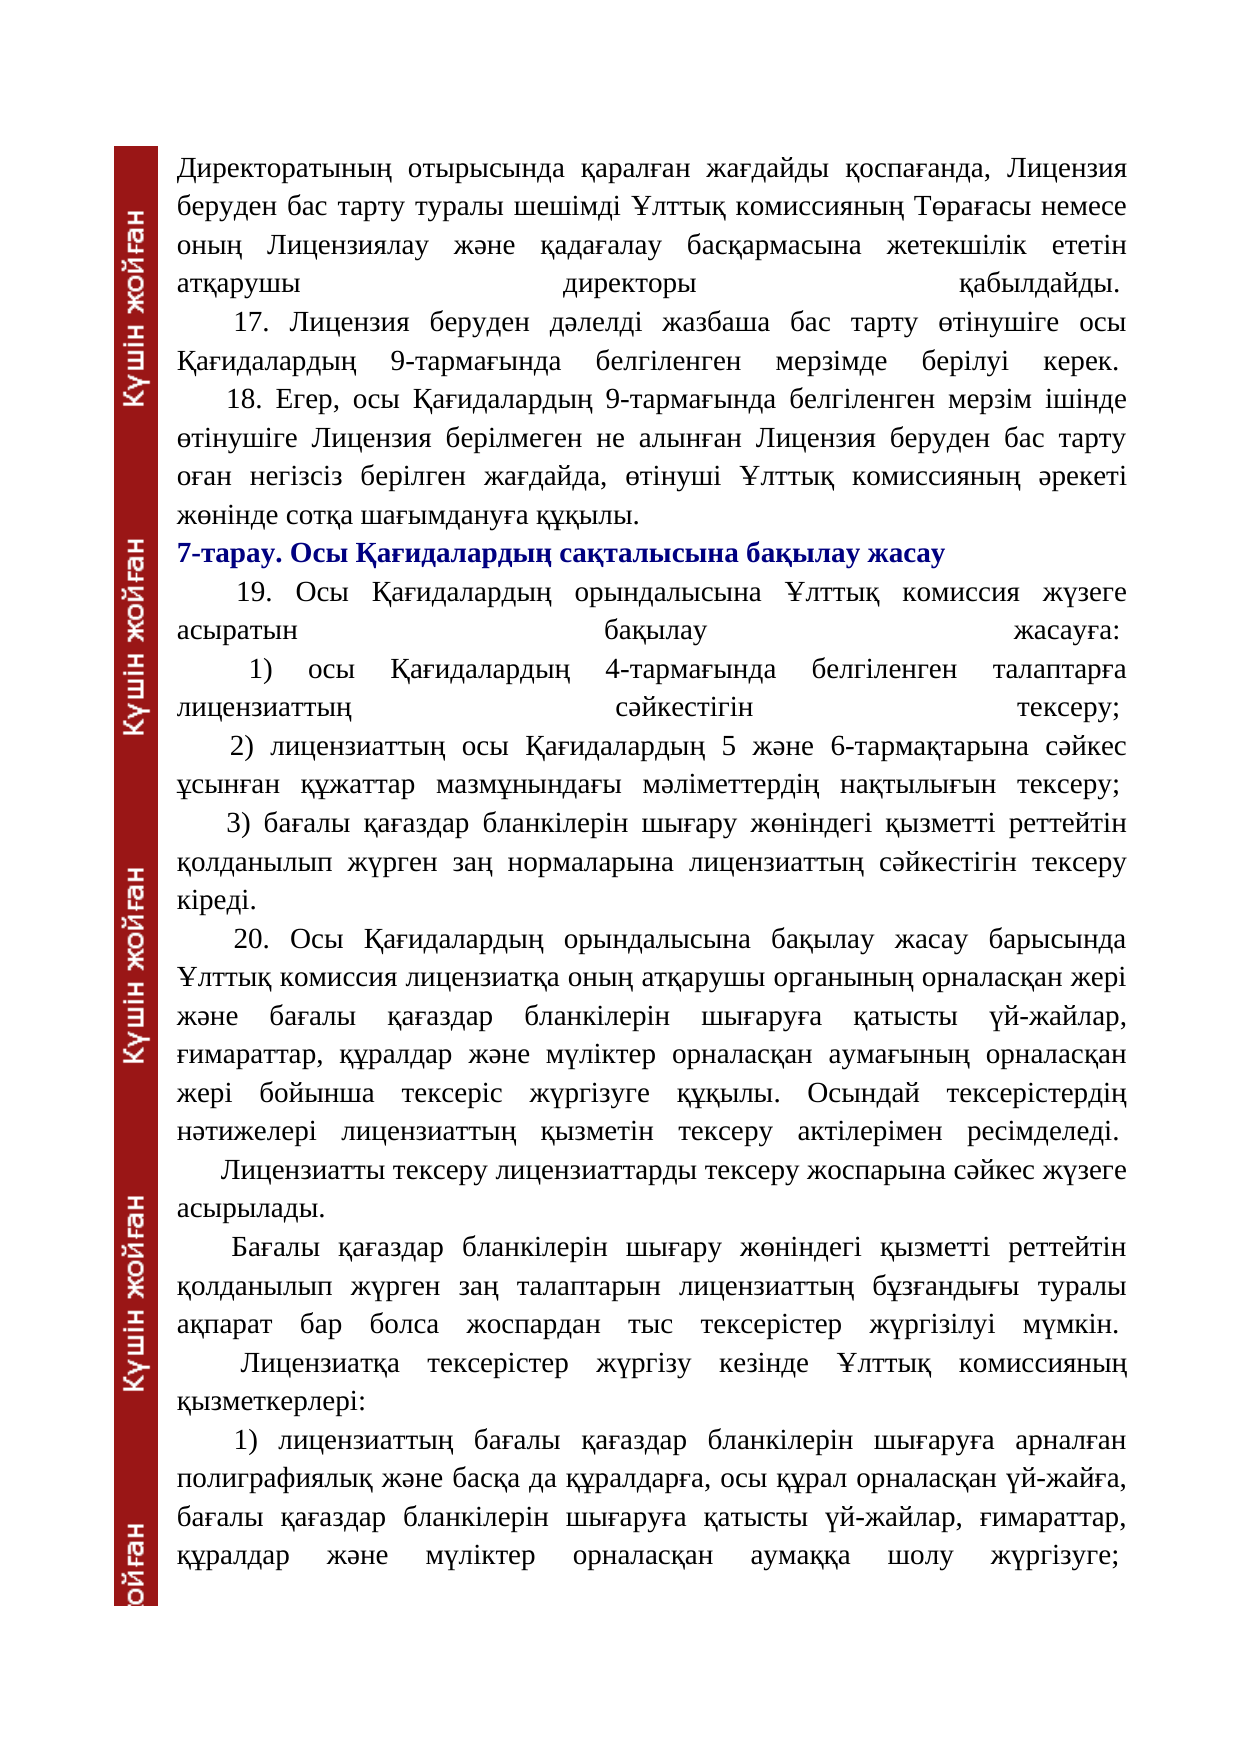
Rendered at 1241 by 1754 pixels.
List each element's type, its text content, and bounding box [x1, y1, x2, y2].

picture [114, 530, 158, 535]
picture [114, 569, 158, 574]
picture [114, 1571, 158, 1606]
text 7-тарау. Осы Қағидалардың сақталысына бақылау жасау [112, 535, 1128, 569]
picture [114, 146, 158, 150]
